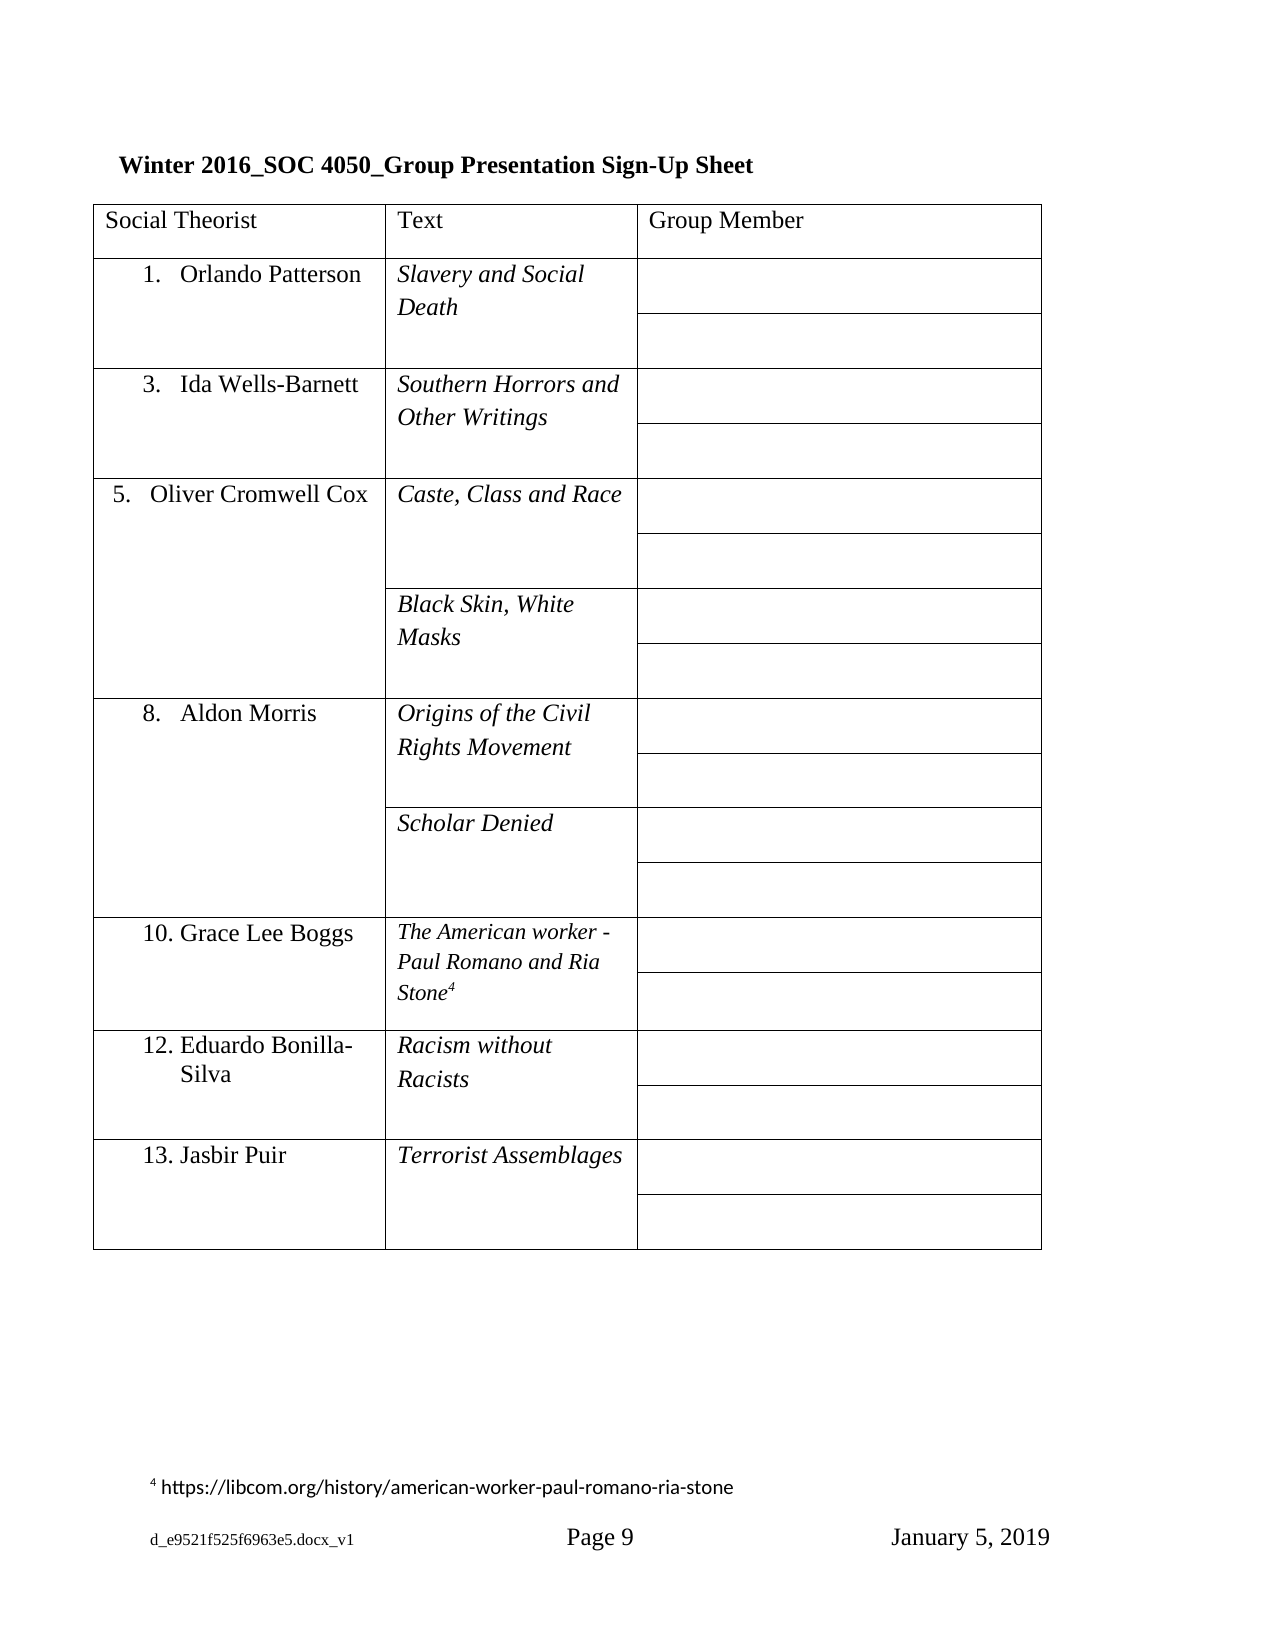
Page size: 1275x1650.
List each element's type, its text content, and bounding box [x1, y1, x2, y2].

table_cell [638, 314, 1041, 368]
table_cell [638, 808, 1041, 862]
table_cell Jasbir Puir [94, 1140, 385, 1249]
table_cell [638, 863, 1041, 917]
table_cell Caste, Class and Race [386, 479, 637, 588]
table_cell [638, 754, 1041, 807]
table_cell Eduardo Bonilla-Silva [94, 1031, 385, 1139]
table_cell The American worker - Paul Romano and Ria Stone [386, 918, 637, 1029]
table_cell [638, 369, 1041, 423]
table_cell Ida Wells-Barnett [94, 369, 385, 478]
table_cell [638, 1195, 1041, 1249]
table_cell [638, 644, 1041, 697]
table_cell [638, 973, 1041, 1029]
table_cell [638, 424, 1041, 478]
table_cell Southern Horrors and Other Writings [386, 369, 637, 478]
table_cell [638, 589, 1041, 643]
table_cell Oliver Cromwell Cox [94, 479, 385, 697]
table_header Group Member [638, 205, 1041, 258]
text Winter 2016_SOC 4050_Group Presentation Sign-Up Sheet [94, 150, 778, 179]
table_cell [638, 1086, 1041, 1139]
table_cell Grace Lee Boggs [94, 918, 385, 1029]
table_cell [638, 918, 1041, 972]
table_cell Slavery and Social Death [386, 259, 637, 368]
table_cell Orlando Patterson [94, 259, 385, 368]
table_cell [638, 1140, 1041, 1194]
table_cell Scholar Denied [386, 808, 637, 917]
table_cell Terrorist Assemblages [386, 1140, 637, 1249]
table_cell Racism without Racists [386, 1031, 637, 1139]
table_cell Origins of the Civil Rights Movement [386, 699, 637, 807]
table_cell Aldon Morris [94, 699, 385, 917]
table_header Social Theorist [94, 205, 385, 258]
table_cell [638, 699, 1041, 752]
table_cell [638, 1031, 1041, 1084]
table_cell Black Skin, White Masks [386, 589, 637, 697]
table_header Text [386, 205, 637, 258]
table_cell [638, 534, 1041, 588]
table_cell [638, 479, 1041, 533]
table_cell [638, 259, 1041, 313]
